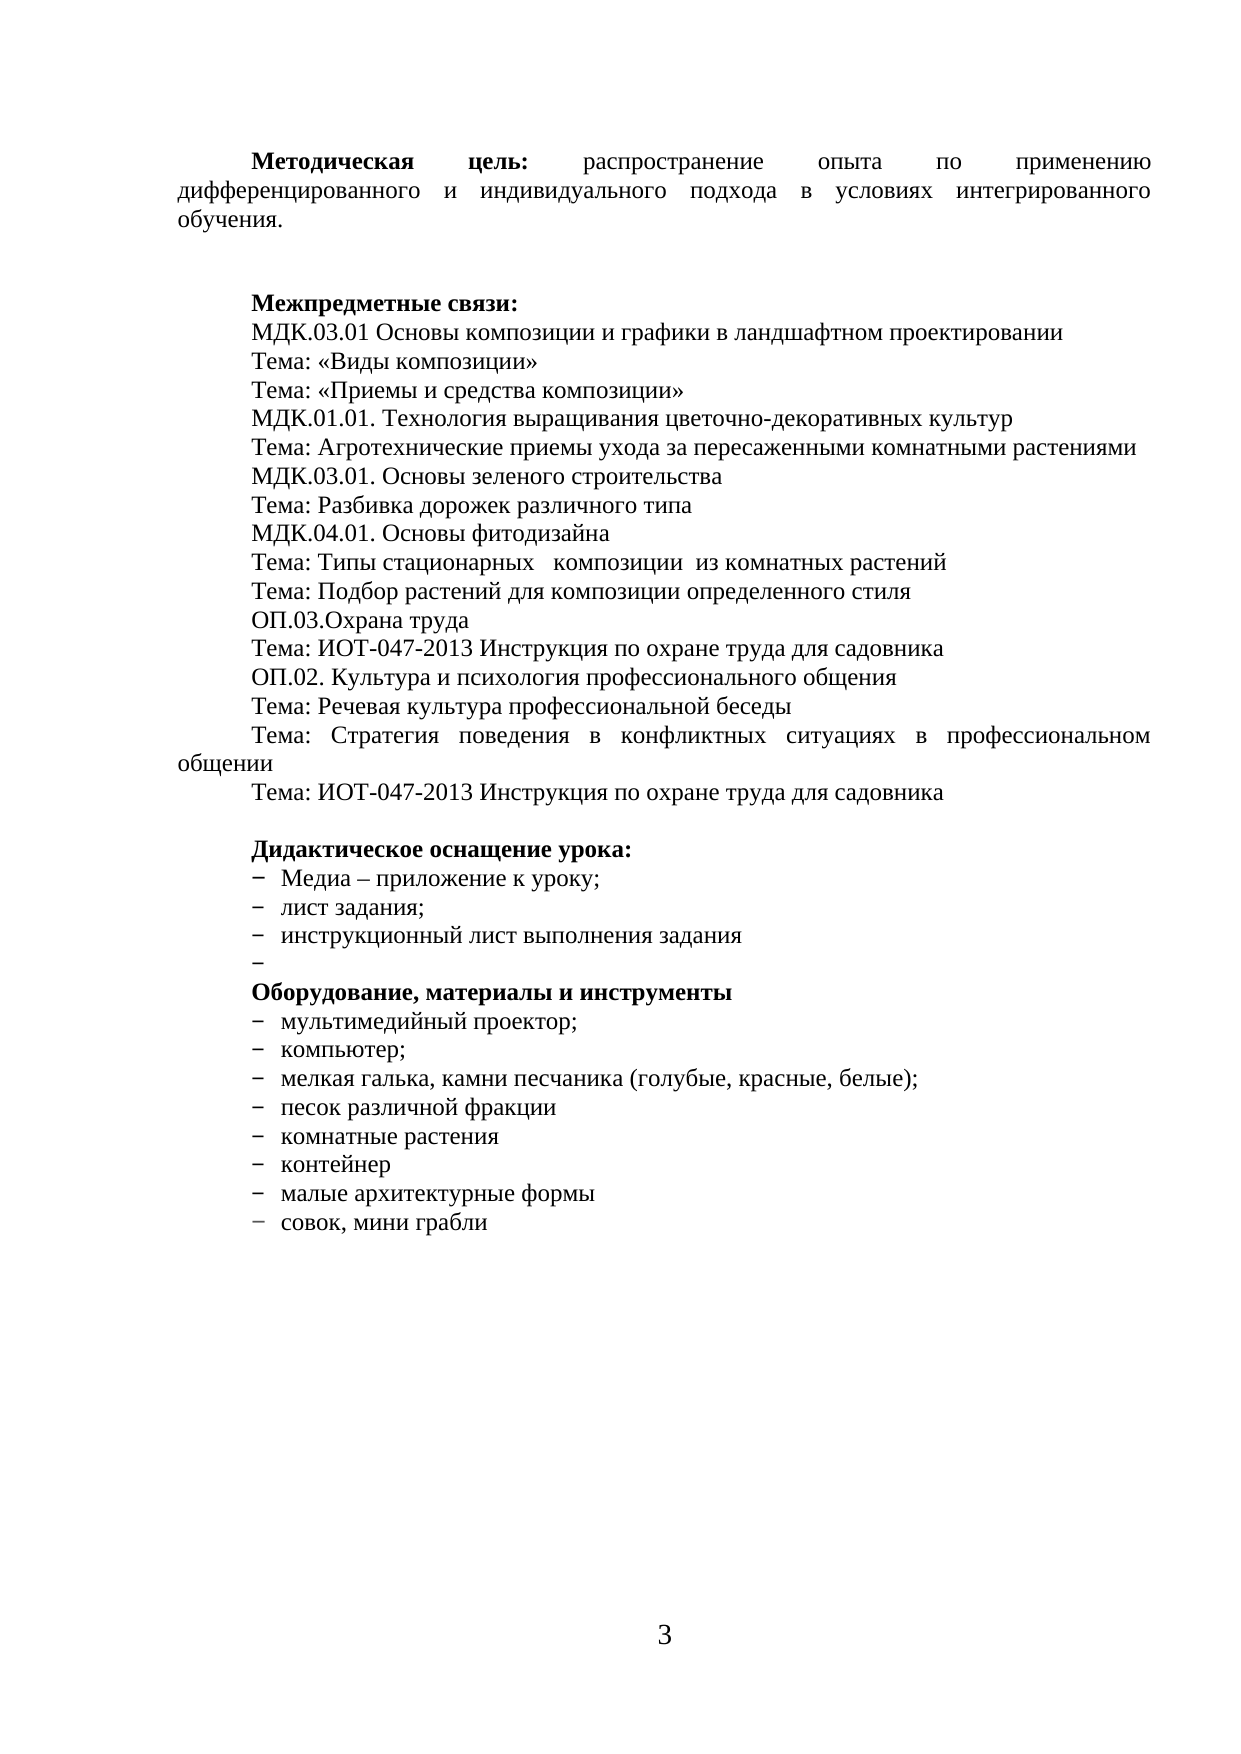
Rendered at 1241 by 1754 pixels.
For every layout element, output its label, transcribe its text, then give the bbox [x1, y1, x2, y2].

list мелкая галька, камни песчаника (голубые, красные, белые); [177, 1063, 1152, 1092]
text Тема: Стратегия поведения в конфликтных ситуациях в профессиональном общении [177, 720, 1152, 777]
list совок, мини грабли [177, 1207, 1152, 1236]
text Тема: ИОТ-047-2013 Инструкция по охране труда для садовника [177, 777, 1152, 806]
list песок различной фракции [177, 1092, 1152, 1121]
list Медиа – приложение к уроку; [177, 863, 1152, 892]
list комнатные растения [177, 1121, 1152, 1149]
text Тема: ИОТ-047-2013 Инструкция по охране труда для садовника [177, 633, 1152, 662]
text ОП.02. Культура и психология профессионального общения [177, 662, 1152, 691]
text Тема: Агротехнические приемы ухода за пересаженными комнатными растениями [177, 432, 1152, 461]
text Тема: Типы стационарных композиции из комнатных растений [177, 547, 1152, 576]
text Тема: «Виды композиции» [177, 346, 1152, 375]
text Оборудование, материалы и инструменты [177, 977, 1152, 1006]
text Тема: Подбор растений для композиции определенного стиля [177, 576, 1152, 605]
list компьютер; [177, 1034, 1152, 1063]
text МДК.03.01. Основы зеленого строительства [177, 461, 1152, 490]
text Межпредметные связи: [177, 288, 1152, 317]
text Тема: «Приемы и средства композиции» [177, 375, 1152, 403]
text МДК.01.01. Технология выращивания цветочно-декоративных культур [177, 403, 1152, 432]
text МДК.03.01 Основы композиции и графики в ландшафтном проектировании [177, 317, 1152, 346]
text Тема: Разбивка дорожек различного типа [177, 490, 1152, 518]
text Тема: Речевая культура профессиональной беседы [177, 691, 1152, 720]
text ОП.03.Охрана труда [177, 605, 1152, 633]
list малые архитектурные формы [177, 1178, 1152, 1207]
list контейнер [177, 1149, 1152, 1178]
text Методическая цель: распространение опыта по применению дифференцированного и индивидуального подхода в условиях интегрированного обучения. [177, 146, 1152, 232]
text МДК.04.01. Основы фитодизайна [177, 518, 1152, 547]
list лист задания; [177, 892, 1152, 920]
list инструкционный лист выполнения задания [177, 920, 1152, 949]
list мультимедийный проектор; [177, 1006, 1152, 1034]
text Дидактическое оснащение урока: [177, 834, 1152, 863]
